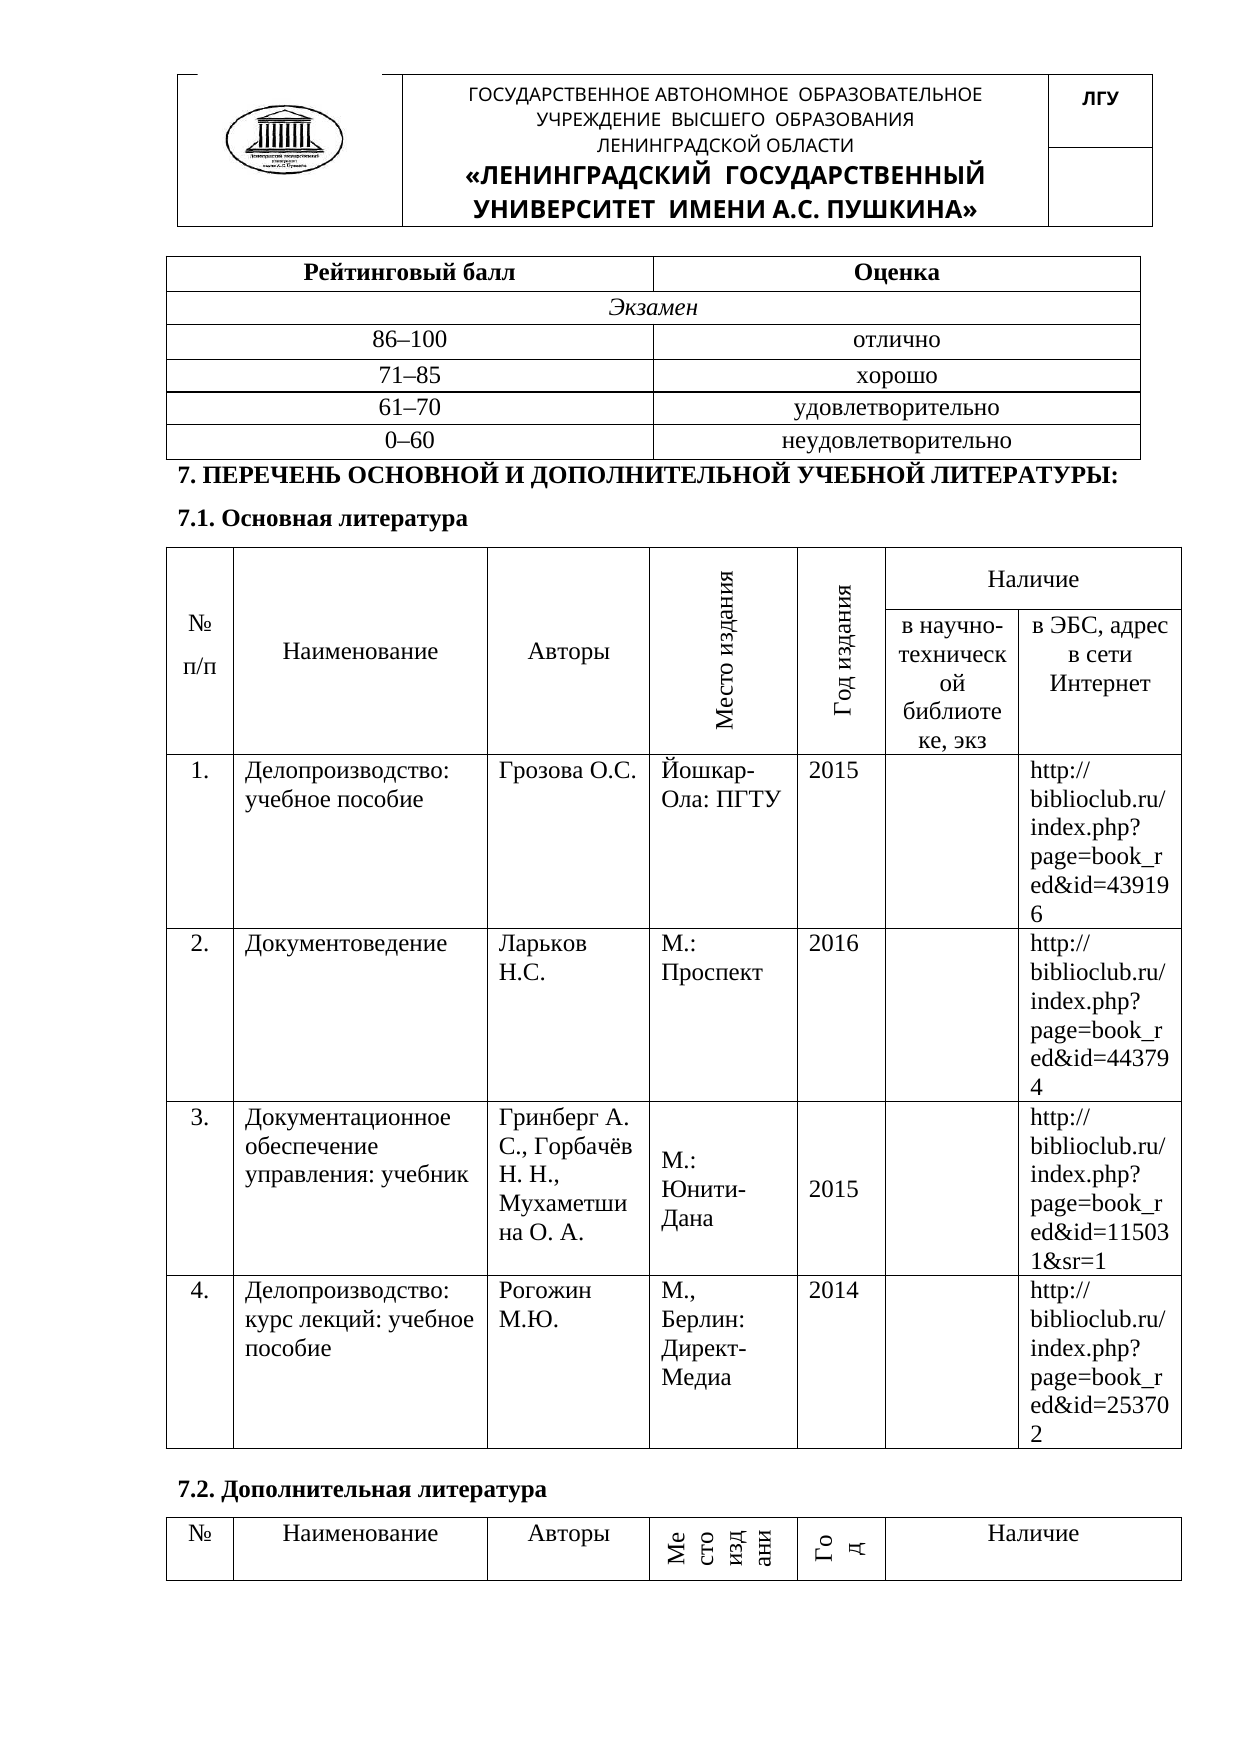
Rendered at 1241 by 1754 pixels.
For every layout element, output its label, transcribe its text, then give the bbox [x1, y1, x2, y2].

table_cell М., Берлин: Директ-Медиа [650, 1276, 797, 1448]
table_cell http://biblioclub.ru/index.php?page=book_red&id=253702 [1019, 1276, 1181, 1448]
table_header Год издания [798, 1518, 885, 1580]
table_cell М.: Юнити-Дана [650, 1102, 797, 1274]
table_cell Грозова О.С. [488, 755, 649, 927]
table_cell в научно-технической библиотеке, экз [886, 610, 1018, 754]
table_cell 86–100 [167, 325, 653, 359]
table_cell [886, 1102, 1018, 1274]
text 7.2. Дополнительная литература [177, 1474, 1152, 1503]
table_cell хорошо [654, 360, 1140, 391]
table_cell 2016 [798, 929, 885, 1101]
table_header Наличие [886, 548, 1181, 609]
table_cell Рогожин М.Ю. [488, 1276, 649, 1448]
table_cell http://biblioclub.ru/index.php?page=book_red&id=443794 [1019, 929, 1181, 1101]
table_cell 2015 [798, 1102, 885, 1274]
table_cell 0–60 [167, 425, 653, 459]
table_cell http://biblioclub.ru/index.php?page=book_red&id=439196 [1019, 755, 1181, 927]
table_cell [886, 755, 1018, 927]
table_cell 2. [167, 929, 233, 1101]
text 7. ПЕРЕЧЕНЬ ОСНОВНОЙ И ДОПОЛНИТЕЛЬНОЙ УЧЕБНОЙ ЛИТЕРАТУРЫ: [177, 460, 1152, 489]
table_cell 1. [167, 755, 233, 927]
table_cell Гринберг А. С., Горбачёв Н. Н., Мухаметшина О. А. [488, 1102, 649, 1274]
table_header Наличие [886, 1518, 1181, 1580]
table_cell [886, 1276, 1018, 1448]
table_header Авторы [488, 1518, 649, 1580]
table_cell 61–70 [167, 393, 653, 424]
table_cell Делопроизводство: курс лекций: учебное пособие [234, 1276, 487, 1448]
table_cell Документоведение [234, 929, 487, 1101]
table_cell Документационное обеспечение управления: учебник [234, 1102, 487, 1274]
table_cell М.: Проспект [650, 929, 797, 1101]
table_cell 4. [167, 1276, 233, 1448]
table_header Оценка [654, 257, 1140, 291]
table_cell 2015 [798, 755, 885, 927]
table_header Место издания [650, 1518, 797, 1580]
table_header Рейтинговый балл [167, 257, 653, 291]
table_header Авторы [488, 548, 649, 754]
picture [197, 74, 382, 206]
table_header Место издания [650, 548, 797, 754]
table_cell в ЭБС, адрес в сети Интернет [1019, 610, 1181, 754]
text 7.1. Основная литература [177, 503, 1152, 532]
table_cell http://biblioclub.ru/index.php?page=book_red&id=115031&sr=1 [1019, 1102, 1181, 1274]
table_cell Экзамен [167, 292, 1140, 323]
table_cell 71–85 [167, 360, 653, 391]
table_cell удовлетворительно [654, 393, 1140, 424]
table_cell 3. [167, 1102, 233, 1274]
table_cell 2014 [798, 1276, 885, 1448]
table_header № п/п [167, 548, 233, 754]
table_header Наименование [234, 1518, 487, 1580]
table_cell отлично [654, 325, 1140, 359]
table_header Наименование [234, 548, 487, 754]
table_cell Йошкар-Ола: ПГТУ [650, 755, 797, 927]
table_header № п/п [167, 1518, 233, 1580]
table_header Год издания [798, 548, 885, 754]
table_cell Делопроизводство: учебное пособие [234, 755, 487, 927]
table_cell [886, 929, 1018, 1101]
table_cell Ларьков Н.С. [488, 929, 649, 1101]
table_cell неудовлетворительно [654, 425, 1140, 459]
